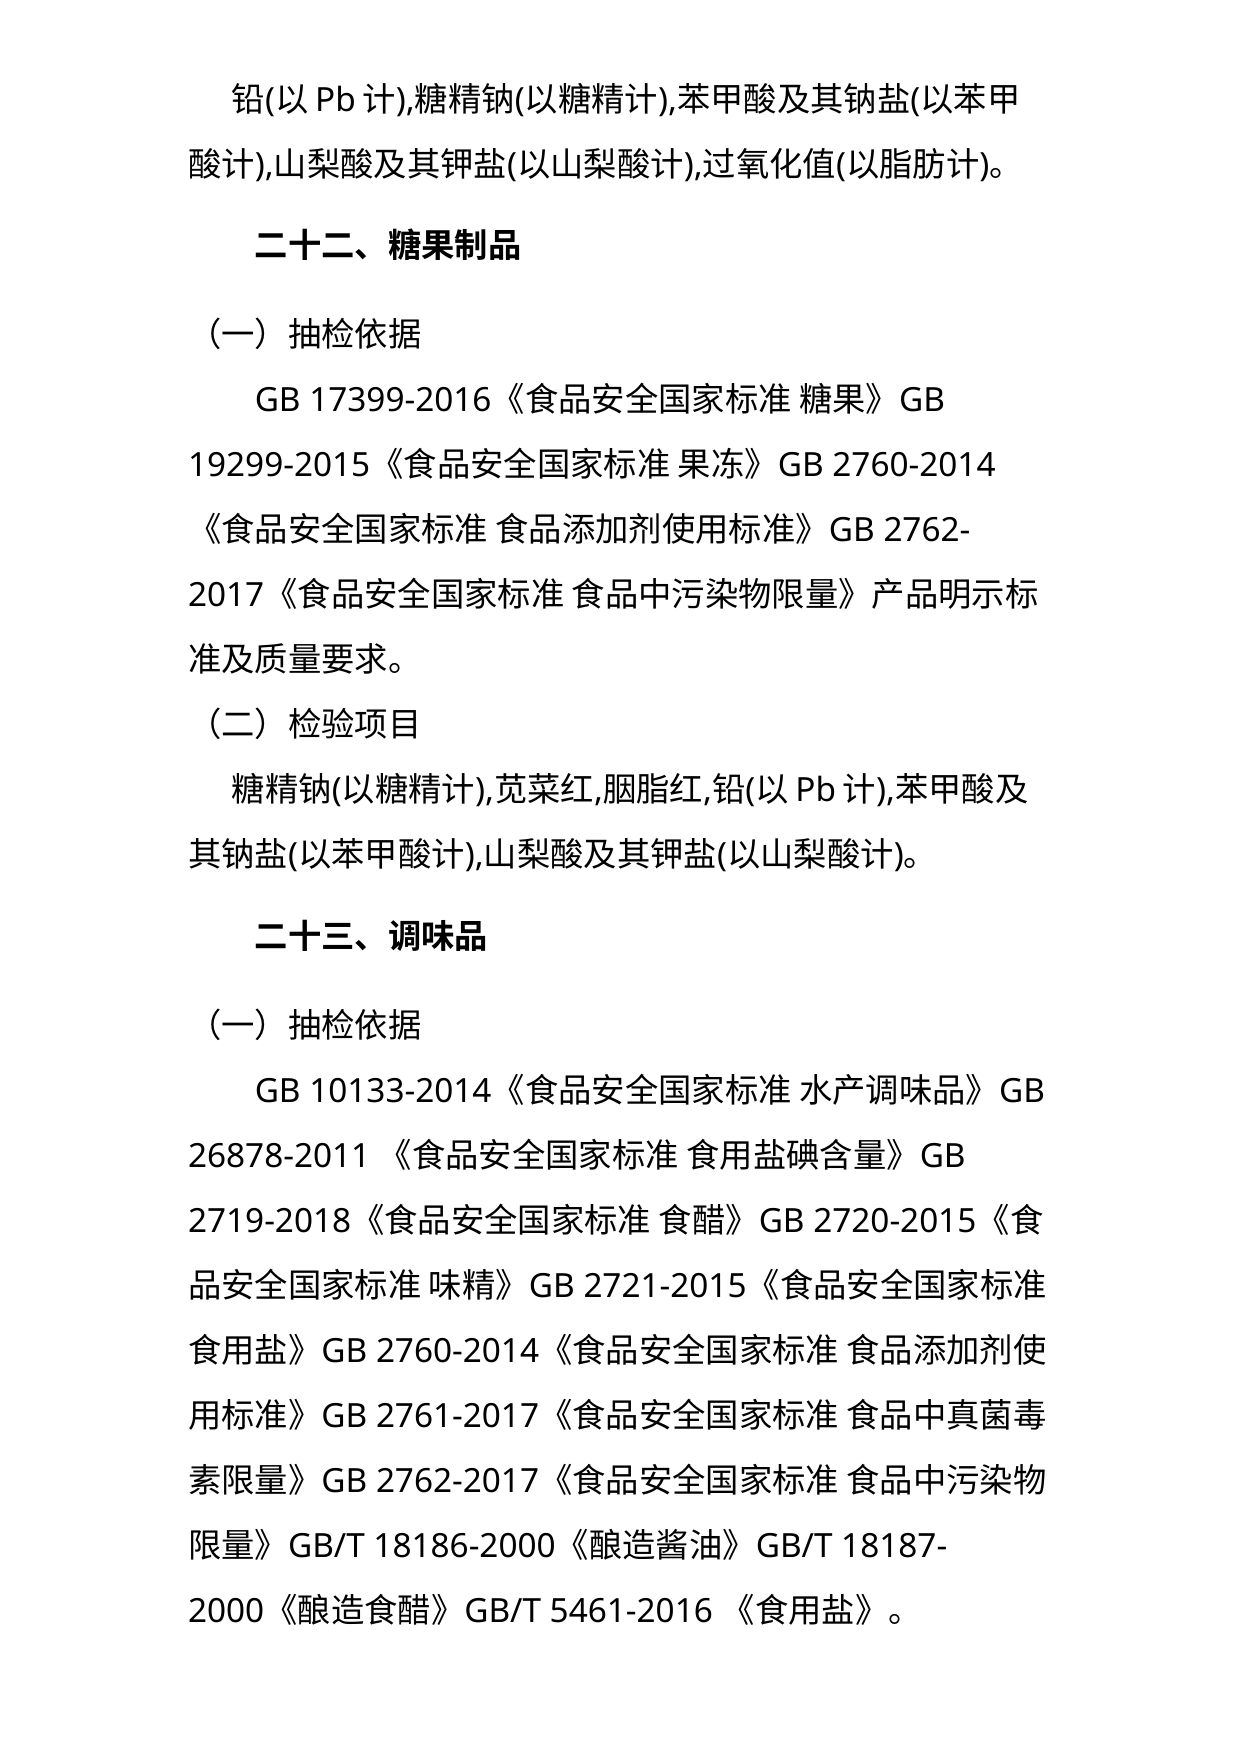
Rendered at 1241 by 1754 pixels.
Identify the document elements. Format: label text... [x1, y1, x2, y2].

text GB 10133-2014《食品安全国家标准 水产调味品》GB 26878-2011 《食品安全国家标准 食用盐碘含量》GB 2719-2018《食品安全国家标准 食醋》GB 2720-2015《食品安全国家标准 味精》GB 2721-2015《食品安全国家标准 食用盐》GB 2760-2014《食品安全国家标准 食品添加剂使用标准》GB 2761-2017《食品安全国家标准 食品中真菌毒素限量》GB 2762-2017《食品安全国家标准 食品中污染物限量》GB/T 18186-2000《酿造酱油》GB/T 18187-2000《酿造食醋》GB/T 5461-2016 《食用盐》。 [188, 1055, 1052, 1640]
text 铅(以Pb计),糖精钠(以糖精计),苯甲酸及其钠盐(以苯甲酸计),山梨酸及其钾盐(以山梨酸计),过氧化值(以脂肪计)。 [188, 64, 1052, 194]
text （一）抽检依据 [188, 990, 1052, 1055]
subtitle 糖果制品 [211, 211, 1052, 276]
list （二）检验项目 [188, 690, 1052, 755]
text （一）抽检依据 [188, 300, 1052, 365]
text 糖精钠(以糖精计),苋菜红,胭脂红,铅(以Pb计),苯甲酸及其钠盐(以苯甲酸计),山梨酸及其钾盐(以山梨酸计)。 [188, 755, 1052, 885]
subtitle 调味品 [211, 901, 1052, 966]
text GB 17399-2016《食品安全国家标准 糖果》GB 19299-2015《食品安全国家标准 果冻》GB 2760-2014《食品安全国家标准 食品添加剂使用标准》GB 2762-2017《食品安全国家标准 食品中污染物限量》产品明示标准及质量要求。 [188, 365, 1052, 690]
